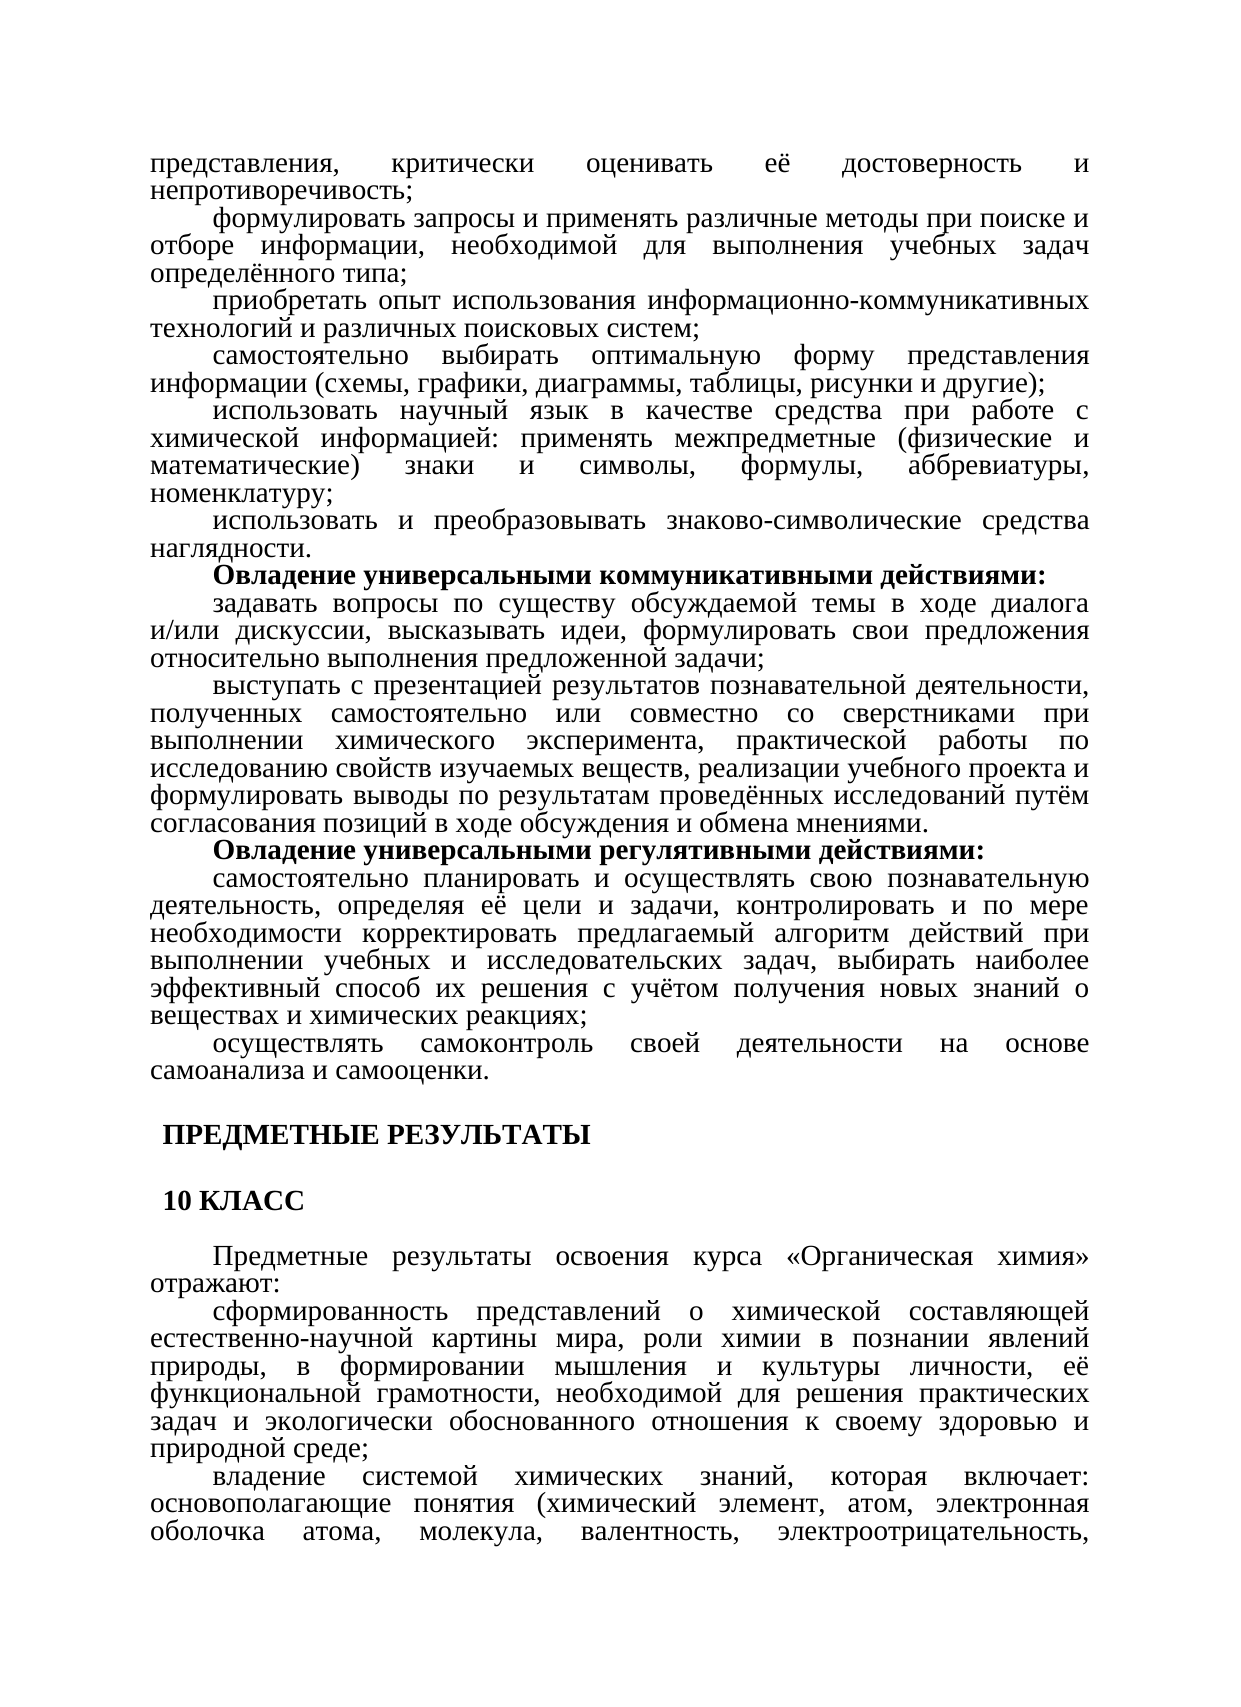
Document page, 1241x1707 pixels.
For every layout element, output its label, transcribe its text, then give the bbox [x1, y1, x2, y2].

text выступать с презентацией результатов познавательной деятельности, полученных самостоятельно или совместно со сверстниками при выполнении химического эксперимента, практической работы по исследованию свойств изучаемых веществ, реализации учебного проекта и формулировать выводы по результатам проведённых исследований путём согласования позиций в ходе обсуждения и обмена мнениями. [150, 672, 1090, 837]
text самостоятельно планировать и осуществлять свою познавательную деятельность, определяя её цели и задачи, контролировать и по мере необходимости корректировать предлагаемый алгоритм действий при выполнении учебных и исследовательских задач, выбирать наиболее эффективный способ их решения с учётом получения новых знаний о веществах и химических реакциях; [150, 865, 1090, 1030]
text осуществлять самоконтроль своей деятельности на основе самоанализа и самооценки. [150, 1030, 1090, 1085]
text использовать и преобразовывать знаково-символические средства наглядности. [150, 507, 1090, 562]
text формулировать запросы и применять различные методы при поиске и отборе информации, необходимой для выполнения учебных задач определённого типа; [150, 205, 1090, 287]
text ПРЕДМЕТНЫЕ РЕЗУЛЬТАТЫ [162, 1117, 1090, 1151]
text сформированность представлений о химической составляющей естественно-научной картины мира, роли химии в познании явлений природы, в формировании мышления и культуры личности, её функциональной грамотности, необходимой для решения практических задач и экологически обоснованного отношения к своему здоровью и природной среде; [150, 1298, 1090, 1463]
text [150, 150, 1090, 205]
text самостоятельно выбирать оптимальную форму представления информации (схемы, графики, диаграммы, таблицы, рисунки и другие); [150, 342, 1090, 397]
text Овладение универсальными коммуникативными действиями: [150, 562, 1090, 590]
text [150, 1463, 1090, 1545]
text использовать научный язык в качестве средства при работе с химической информацией: применять межпредметные (физические и математические) знаки и символы, формулы, аббревиатуры, номенклатуру; [150, 397, 1090, 507]
text Овладение универсальными регулятивными действиями: [150, 837, 1090, 865]
text приобретать опыт использования информационно-коммуникативных технологий и различных поисковых систем; [150, 287, 1090, 342]
text Предметные результаты освоения курса «Органическая химия» отражают: [150, 1243, 1090, 1298]
text задавать вопросы по существу обсуждаемой темы в ходе диалога и/или дискуссии, высказывать идеи, формулировать свои предложения относительно выполнения предложенной задачи; [150, 590, 1090, 672]
text 10 КЛАСС [162, 1188, 1090, 1215]
